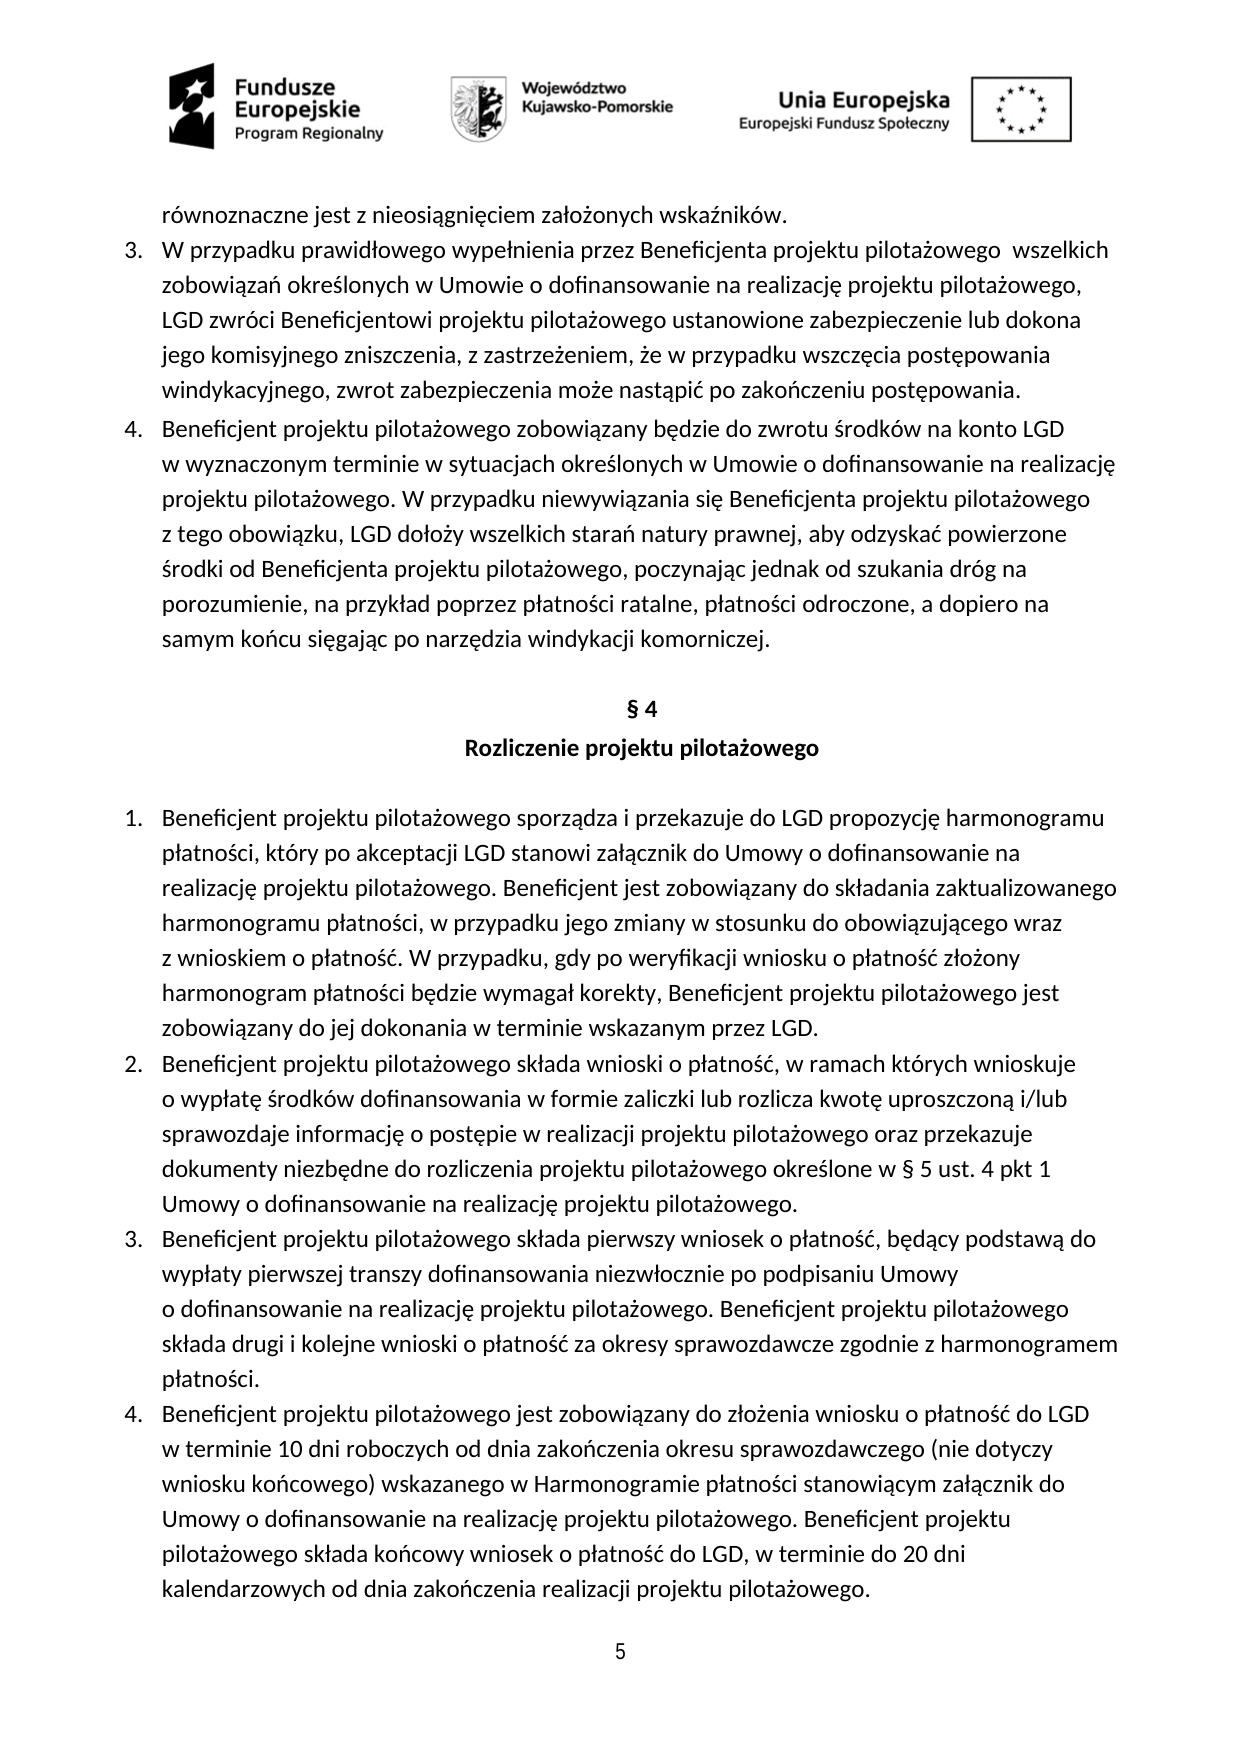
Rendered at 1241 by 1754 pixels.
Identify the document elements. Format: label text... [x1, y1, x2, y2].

list Beneficjent projektu pilotażowego składa pierwszy wniosek o płatność, będący podstawą do wypłaty pierwszej transzy dofinansowania niezwłocznie po podpisaniu Umowy o dofinansowanie na realizację projektu pilotażowego. Beneficjent projektu pilotażowego składa drugi i kolejne wnioski o płatność za okresy sprawozdawcze zgodnie z harmonogramem płatności. [124, 1223, 1122, 1393]
text Rozliczenie projektu pilotażowego [181, 732, 1103, 762]
subtitle § 4 [181, 693, 1103, 723]
list Beneficjent projektu pilotażowego sporządza i przekazuje do LGD propozycję harmonogramu płatności, który po akceptacji LGD stanowi załącznik do Umowy o dofinansowanie na realizację projektu pilotażowego. Beneficjent jest zobowiązany do składania zaktualizowanego harmonogramu płatności, w przypadku jego zmiany w stosunku do obowiązującego wraz z wnioskiem o płatność. W przypadku, gdy po weryfikacji wniosku o płatność złożony harmonogram płatności będzie wymagał korekty, Beneficjent projektu pilotażowego jest zobowiązany do jej dokonania w terminie wskazanym przez LGD. [124, 803, 1122, 1043]
list Beneficjent projektu pilotażowego składa wnioski o płatność, w ramach których wnioskuje o wypłatę środków dofinansowania w formie zaliczki lub rozlicza kwotę uproszczoną i/lub sprawozdaje informację o postępie w realizacji projektu pilotażowego oraz przekazuje dokumenty niezbędne do rozliczenia projektu pilotażowego określone w § 5 ust. 4 pkt 1 Umowy o dofinansowanie na realizację projektu pilotażowego. [124, 1048, 1122, 1218]
list W przypadku prawidłowego wypełnienia przez Beneficjenta projektu pilotażowego wszelkich zobowiązań określonych w Umowie o dofinansowanie na realizację projektu pilotażowego, LGD zwróci Beneficjentowi projektu pilotażowego ustanowione zabezpieczenie lub dokona jego komisyjnego zniszczenia, z zastrzeżeniem, że w przypadku wszczęcia postępowania windykacyjnego, zwrot zabezpieczenia może nastąpić po zakończeniu postępowania. [124, 234, 1122, 404]
picture [147, 41, 1094, 170]
list Beneficjent projektu pilotażowego jest zobowiązany do złożenia wniosku o płatność do LGD w terminie 10 dni roboczych od dnia zakończenia okresu sprawozdawczego (nie dotyczy wniosku końcowego) wskazanego w Harmonogramie płatności stanowiącym załącznik do Umowy o dofinansowanie na realizację projektu pilotażowego. Beneficjent projektu pilotażowego składa końcowy wniosek o płatność do LGD, w terminie do 20 dni kalendarzowych od dnia zakończenia realizacji projektu pilotażowego. [124, 1398, 1122, 1603]
list Beneficjent projektu pilotażowego zobowiązany będzie do zwrotu środków na konto LGD w wyznaczonym terminie w sytuacjach określonych w Umowie o dofinansowanie na realizację projektu pilotażowego. W przypadku niewywiązania się Beneficjenta projektu pilotażowego z tego obowiązku, LGD dołoży wszelkich starań natury prawnej, aby odzyskać powierzone środki od Beneficjenta projektu pilotażowego, poczynając jednak od szukania dróg na porozumienie, na przykład poprzez płatności ratalne, płatności odroczone, a dopiero na samym końcu sięgając po narzędzia windykacji komorniczej. [124, 413, 1122, 653]
